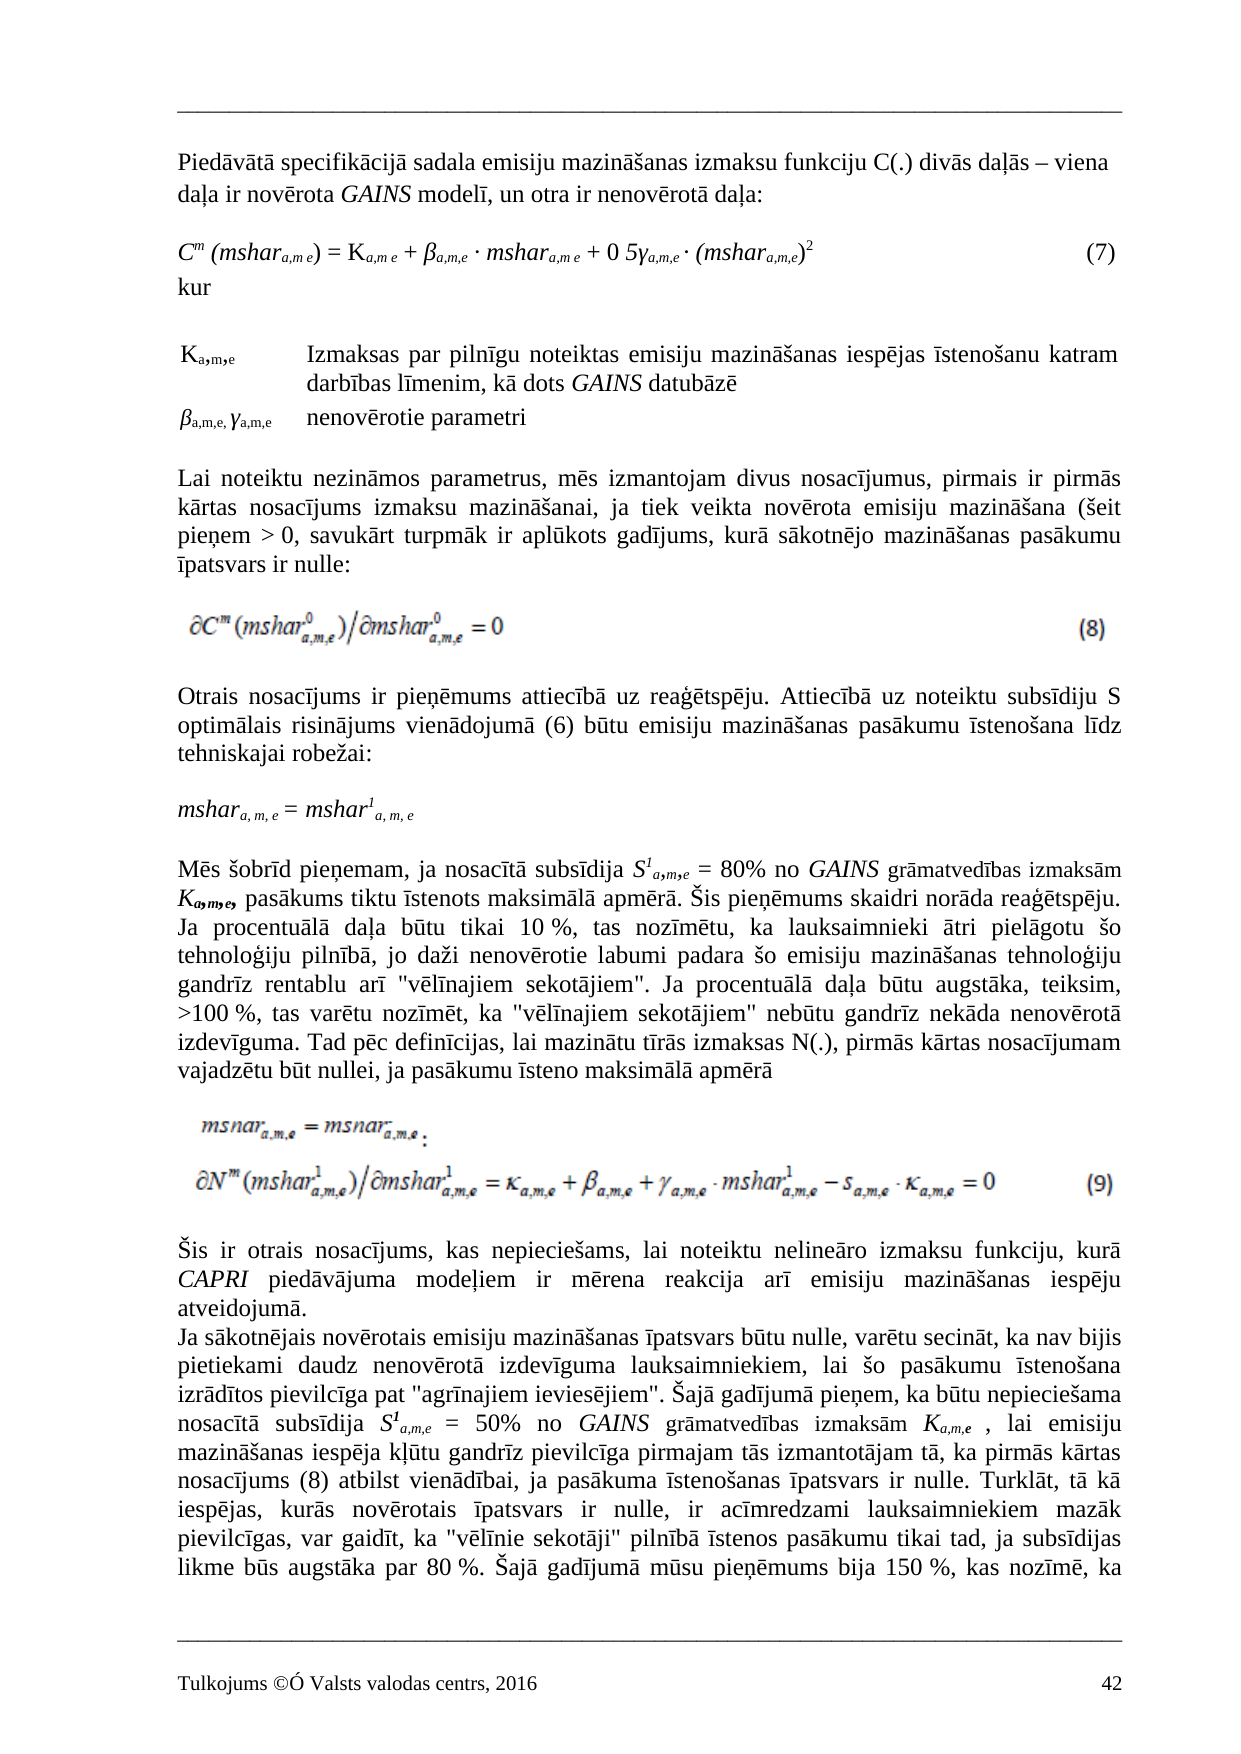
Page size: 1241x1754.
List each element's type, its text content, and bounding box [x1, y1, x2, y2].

text mshara, m, e = mshar1a, m, e [177, 796, 1122, 823]
text Lai noteiktu nezināmos parametrus, mēs izmantojam divus nosacījumus, pirmais ir pirmās kārtas nosacījums izmaksu mazināšanai, ja tiek veikta novērota emisiju mazināšana (šeit pieņem > 0, savukārt turpmāk ir aplūkots gadījums, kurā sākotnējo mazināšanas pasākumu īpatsvars ir nulle: [177, 463, 1122, 578]
text Cm (mshara,m e) = Ka,m e + βa,m,e ∙ mshara,m e + 0 5γa,m,e ∙ (mshara,m,e)2 (7) [177, 240, 1122, 265]
table_header Ka,m,e [177, 336, 303, 399]
text Šis ir otrais nosacījums, kas nepieciešams, lai noteiktu nelineāro izmaksu funkciju, kurā CAPRI piedāvājuma modeļiem ir mērena reakcija arī emisiju mazināšanas iespēju atveidojumā. [177, 1235, 1122, 1322]
text Otrais nosacījums ir pieņēmums attiecībā uz reaģētspēju. Attiecībā uz noteiktu subsīdiju S optimālais risinājums vienādojumā (6) būtu emisiju mazināšanas pasākumu īstenošana līdz tehniskajai robežai: [177, 681, 1122, 767]
table_cell nenovērotie parametri [304, 399, 1122, 434]
table_header Izmaksas par pilnīgu noteiktas emisiju mazināšanas iespējas īstenošanu katram darbības līmenim, kā dots GAINS datubāzē [304, 336, 1122, 399]
text Piedāvātā specifikācijā sadala emisiju mazināšanas izmaksu funkciju C(.) divās daļās – viena daļa ir novērota GAINS modelī, un otra ir nenovērotā daļa: [177, 146, 1123, 208]
text Mēs šobrīd pieņemam, ja nosacītā subsīdija S1a,m,e = 80% no GAINS grāmatvedības izmaksām Ka,m,e, pasākums tiktu īstenots maksimālā apmērā. Šis pieņēmums skaidri norāda reaģētspēju. Ja procentuālā daļa būtu tikai 10 %, tas nozīmētu, ka lauksaimnieki ātri pielāgotu šo tehnoloģiju pilnībā, jo daži nenovērotie labumi padara šo emisiju mazināšanas tehnoloģiju gandrīz rentablu arī "vēlīnajiem sekotājiem". Ja procentuālā daļa būtu augstāka, teiksim, >100 %, tas varētu nozīmēt, ka "vēlīnajiem sekotājiem" nebūtu gandrīz nekāda nenovērotā izdevīguma. Tad pēc definīcijas, lai mazinātu tīrās izmaksas N(.), pirmās kārtas nosacījumam vajadzētu būt nullei, ja pasākumu īsteno maksimālā apmērā [177, 854, 1122, 1084]
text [177, 1322, 1122, 1580]
text kur [177, 277, 1122, 300]
table_cell βa,m,e, γa,m,e [177, 399, 303, 434]
